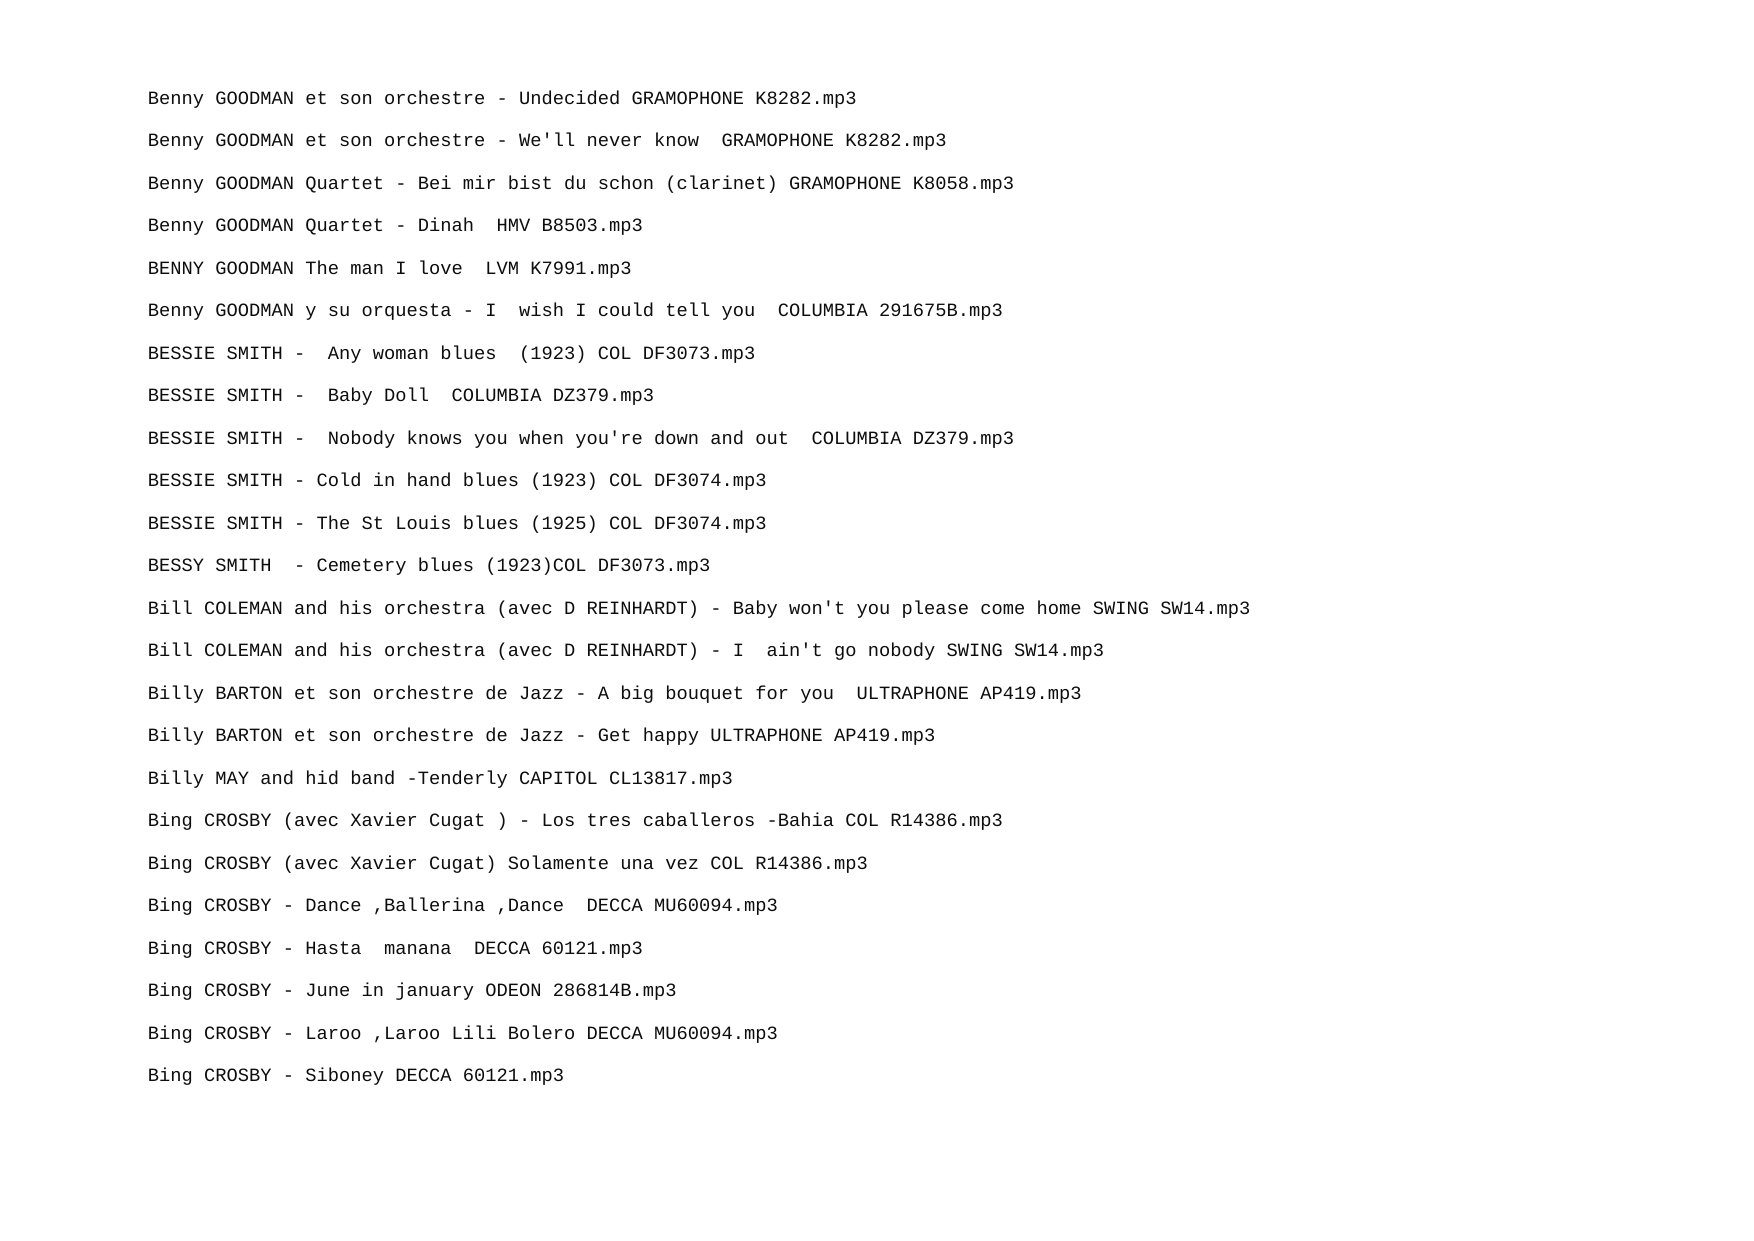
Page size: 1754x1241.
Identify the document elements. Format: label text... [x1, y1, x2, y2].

text Bill COLEMAN and his orchestra (avec D REINHARDT) - I ain't go nobody SWING SW14.mp3 [148, 641, 1606, 662]
text Bing CROSBY - Hasta manana DECCA 60121.mp3 [148, 939, 1606, 960]
text Benny GOODMAN et son orchestre - Undecided GRAMOPHONE K8282.mp3 [148, 89, 1606, 110]
text Billy BARTON et son orchestre de Jazz - A big bouquet for you ULTRAPHONE AP419.mp3 [148, 684, 1606, 705]
text Bing CROSBY (avec Xavier Cugat) Solamente una vez COL R14386.mp3 [148, 854, 1606, 875]
text BESSIE SMITH - Cold in hand blues (1923) COL DF3074.mp3 [148, 471, 1606, 492]
text BESSY SMITH - Cemetery blues (1923)COL DF3073.mp3 [148, 556, 1606, 577]
text Benny GOODMAN Quartet - Bei mir bist du schon (clarinet) GRAMOPHONE K8058.mp3 [148, 174, 1606, 195]
text Billy BARTON et son orchestre de Jazz - Get happy ULTRAPHONE AP419.mp3 [148, 726, 1606, 747]
text BESSIE SMITH - Any woman blues (1923) COL DF3073.mp3 [148, 344, 1606, 365]
text Benny GOODMAN et son orchestre - We'll never know GRAMOPHONE K8282.mp3 [148, 131, 1606, 152]
text BENNY GOODMAN The man I love LVM K7991.mp3 [148, 259, 1606, 280]
text BESSIE SMITH - The St Louis blues (1925) COL DF3074.mp3 [148, 514, 1606, 535]
text Billy MAY and hid band -Tenderly CAPITOL CL13817.mp3 [148, 769, 1606, 790]
text Benny GOODMAN y su orquesta - I wish I could tell you COLUMBIA 291675B.mp3 [148, 301, 1606, 322]
text Bing CROSBY - Siboney DECCA 60121.mp3 [148, 1066, 1606, 1087]
text BESSIE SMITH - Baby Doll COLUMBIA DZ379.mp3 [148, 386, 1606, 407]
text Bing CROSBY - June in january ODEON 286814B.mp3 [148, 981, 1606, 1002]
text Bing CROSBY (avec Xavier Cugat ) - Los tres caballeros -Bahia COL R14386.mp3 [148, 811, 1606, 832]
text BESSIE SMITH - Nobody knows you when you're down and out COLUMBIA DZ379.mp3 [148, 429, 1606, 450]
text Bing CROSBY - Dance ,Ballerina ,Dance DECCA MU60094.mp3 [148, 896, 1606, 917]
text Bill COLEMAN and his orchestra (avec D REINHARDT) - Baby won't you please come home SWING SW14.mp3 [148, 599, 1606, 620]
text Bing CROSBY - Laroo ,Laroo Lili Bolero DECCA MU60094.mp3 [148, 1024, 1606, 1045]
text Benny GOODMAN Quartet - Dinah HMV B8503.mp3 [148, 216, 1606, 237]
